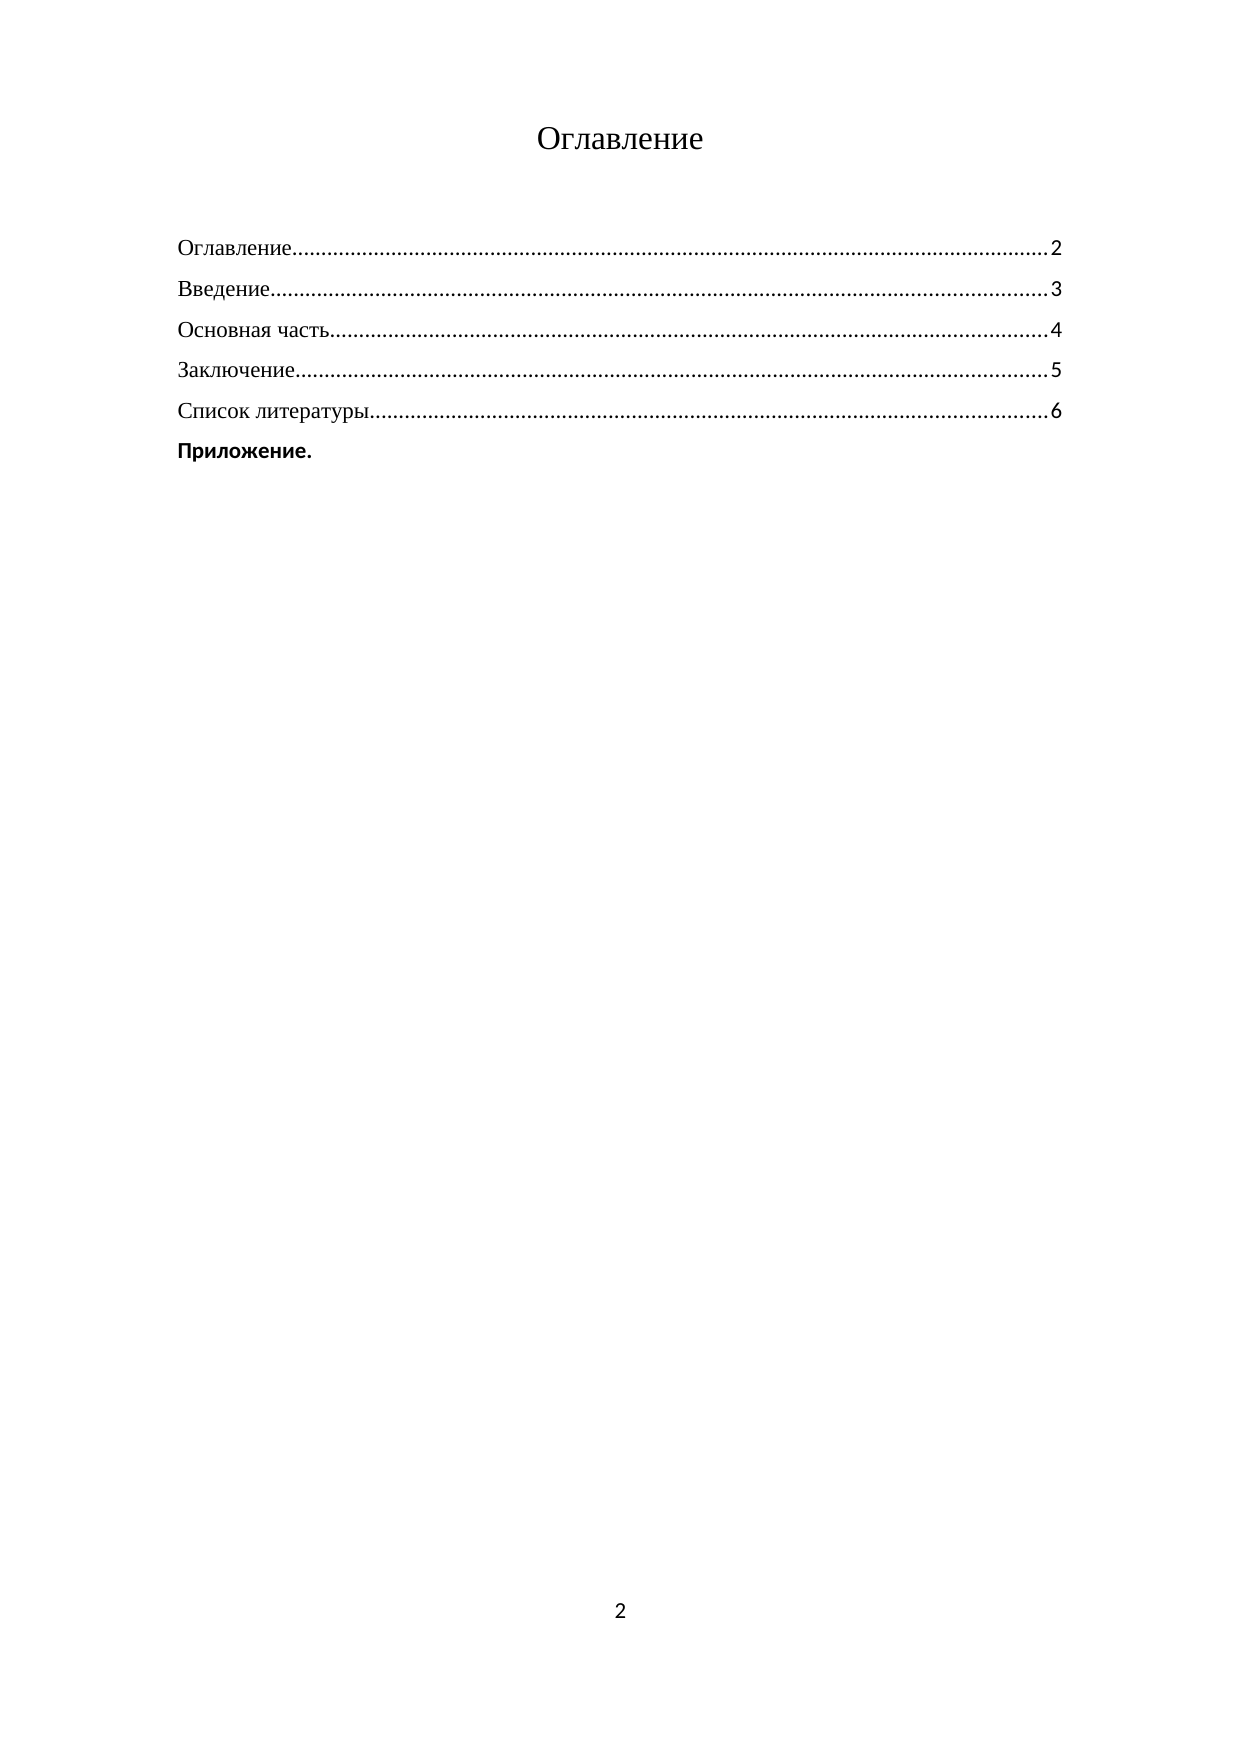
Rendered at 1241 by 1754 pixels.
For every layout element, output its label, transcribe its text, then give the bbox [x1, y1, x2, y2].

subtitle Оглавление [177, 118, 1063, 156]
